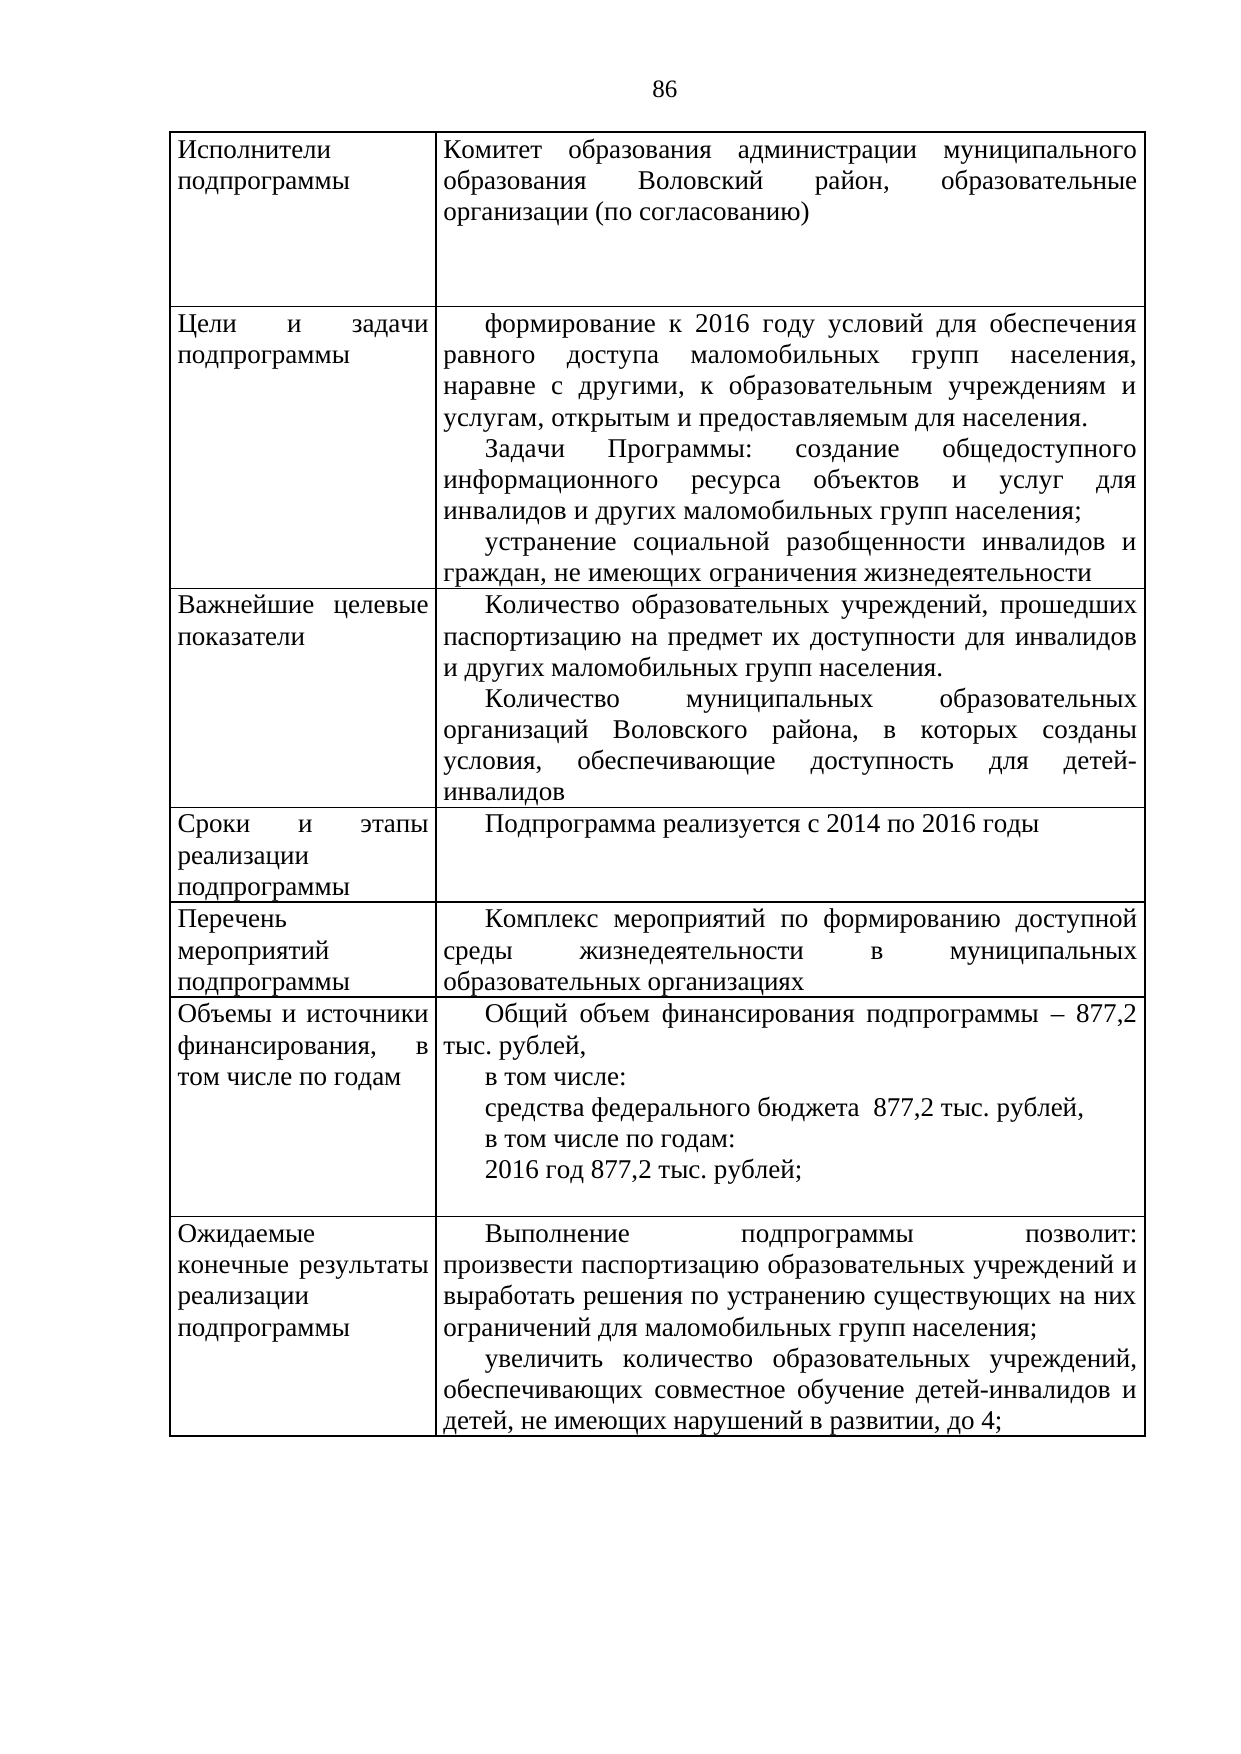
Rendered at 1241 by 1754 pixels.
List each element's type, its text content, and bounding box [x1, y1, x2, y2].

table_cell Количество образовательных учреждений, прошедших паспортизацию на предмет их доступности для инвалидов и других маломобильных групп населения. Количество муниципальных образовательных организаций Воловского района, в которых созданы условия, обеспечивающие доступность для детей-инвалидов [437, 589, 1144, 807]
table_cell Подпрограмма реализуется с 2014 по 2016 годы [437, 808, 1144, 901]
table_cell Ожидаемые конечные результаты реализации подпрограммы [171, 1217, 435, 1435]
table_cell Выполнение подпрограммы позволит: произвести паспортизацию образовательных учреждений и выработать решения по устранению существующих на них ограничений для маломобильных групп населения; увеличить количество образовательных учреждений, обеспечивающих совместное обучение детей-инвалидов и детей, не имеющих нарушений в развитии, до 4; [437, 1217, 1144, 1435]
table_cell Перечень мероприятий подпрограммы [171, 903, 435, 996]
table_cell Общий объем финансирования подпрограммы – 877,2 тыс. рублей, в том числе: средства федерального бюджета 877,2 тыс. рублей, в том числе по годам: 2016 год 877,2 тыс. рублей; [437, 998, 1144, 1216]
table_cell Объемы и источники финансирования, в том числе по годам [171, 998, 435, 1216]
table_cell Комплекс мероприятий по формированию доступной среды жизнедеятельности в муниципальных образовательных организациях [437, 903, 1144, 996]
table_cell Сроки и этапы реализации подпрограммы [171, 808, 435, 901]
table_cell Исполнители подпрограммы [171, 133, 435, 306]
table_cell Важнейшие целевые показатели [171, 589, 435, 807]
table_cell формирование к 2016 году условий для обеспечения равного доступа маломобильных групп населения, наравне с другими, к образовательным учреждениям и услугам, открытым и предоставляемым для населения. Задачи Программы: создание общедоступного информационного ресурса объектов и услуг для инвалидов и других маломобильных групп населения; устранение социальной разобщенности инвалидов и граждан, не имеющих ограничения жизнедеятельности [437, 307, 1144, 587]
table_cell Комитет образования администрации муниципального образования Воловский район, образовательные организации (по согласованию) [437, 133, 1144, 306]
table_cell Цели и задачи подпрограммы [171, 307, 435, 587]
